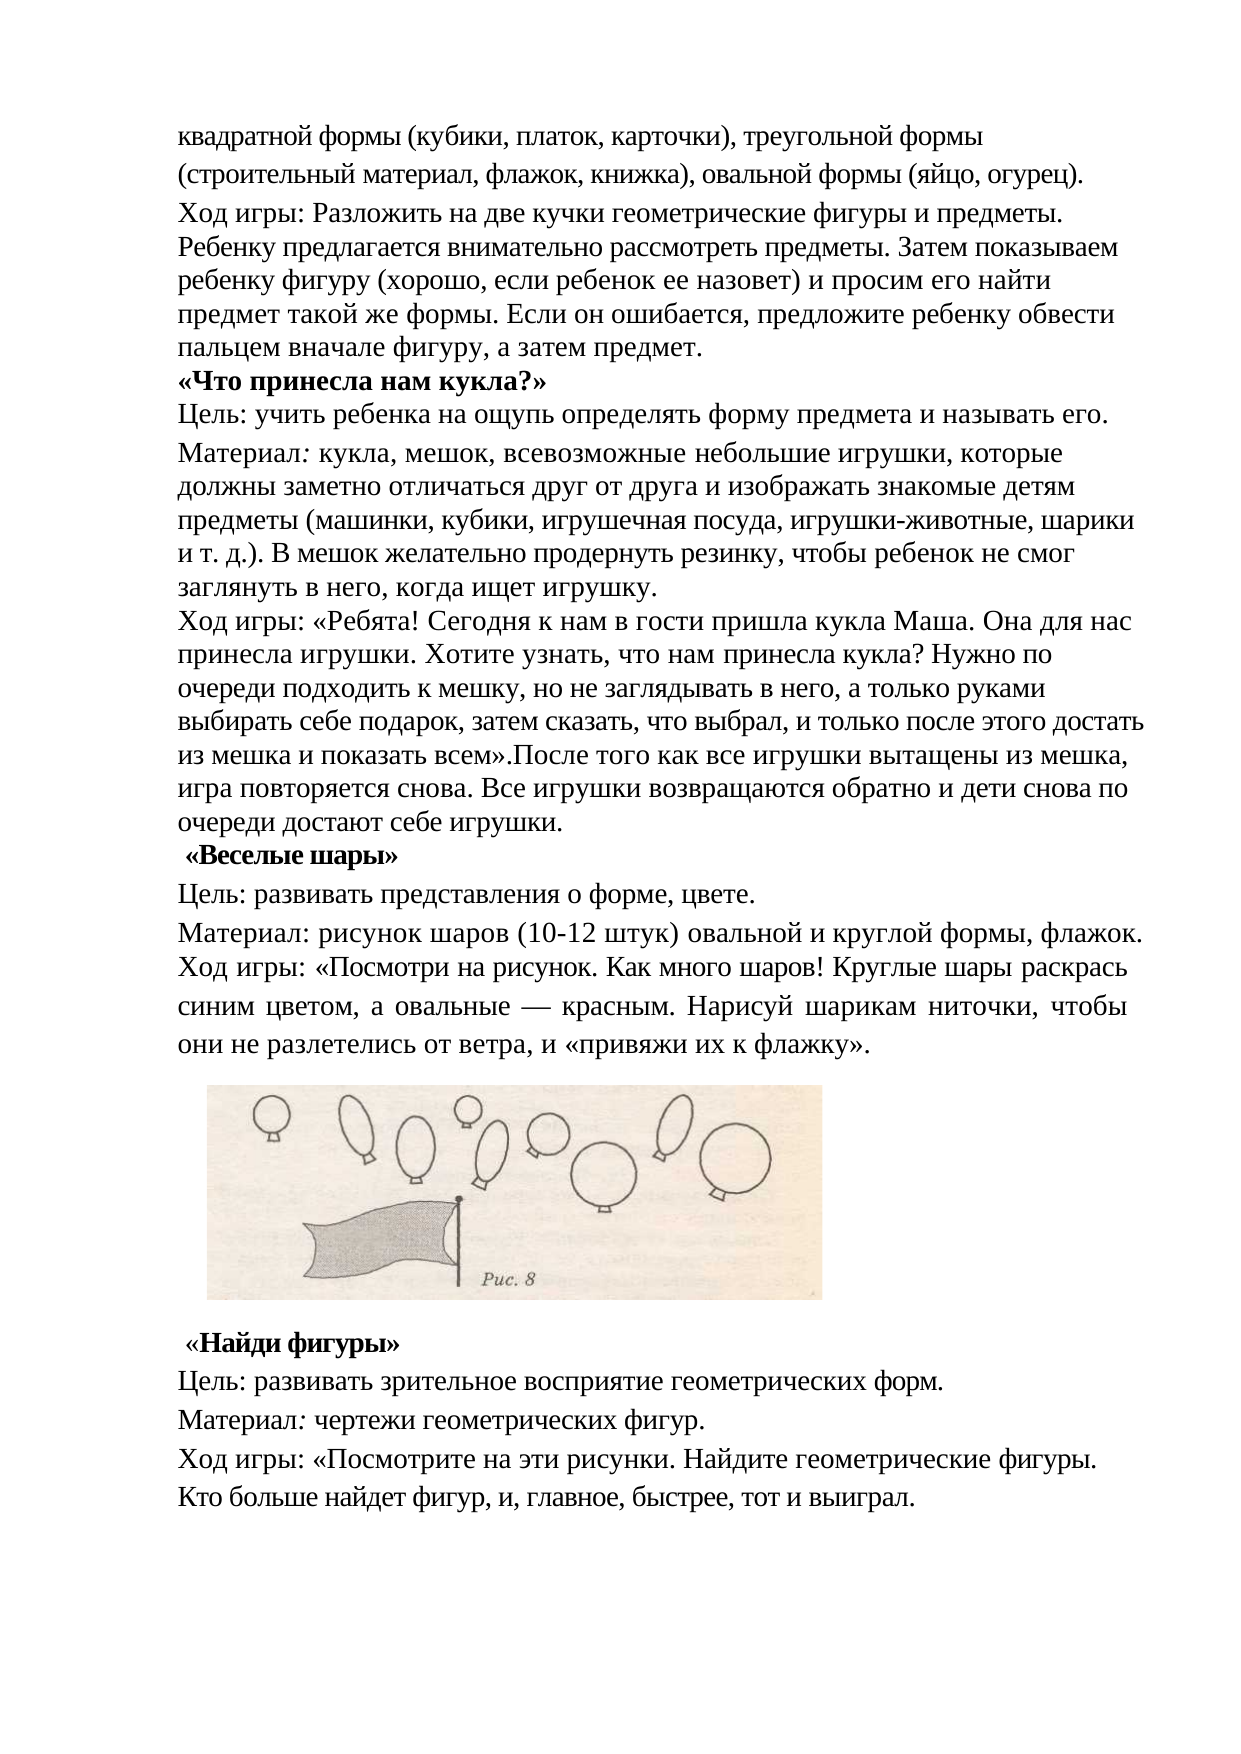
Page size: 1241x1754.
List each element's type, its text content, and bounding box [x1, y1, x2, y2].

text Цель: учить ребенка на ощупь определять форму предмета и называть его. [177, 396, 1150, 430]
text «Найди фигуры» [177, 1325, 1150, 1358]
text Цель: развивать зрительное восприятие геометрических форм. [177, 1363, 1150, 1397]
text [177, 118, 1151, 190]
text «Что принесла нам кукла?» [177, 363, 1152, 396]
text «Веселые шары» [177, 837, 1150, 871]
text Материал: рисунок шаров (10-12 штук) овальной и круглой формы, флажок. [177, 916, 1152, 949]
text Ход игры: Разложить на две кучки геометрические фигуры и предметы. Ребенку предлагается внимательно рассмотреть предметы. Затем показываем ребенку фигуру (хорошо, если ребенок ее назовет) и просим его найти предмет такой же формы. Если он ошибается, предложите ребенку обвести пальцем вначале фигуру, а затем предмет. [177, 195, 1152, 363]
text Материал: чертежи геометрических фигур. [177, 1402, 1152, 1435]
text Ход игры: «Посмотри на рисунок. Как много шаров! Круглые шары раскрась синим цветом, а овальные — красным. Нарисуй шарикам ниточки, чтобы они не разлетелись от ветра, и «привяжи их к флажку». [177, 949, 1128, 1060]
text Цель: развивать представления о форме, цвете. [177, 877, 1152, 910]
picture [206, 1085, 823, 1300]
text Ход игры: «Ребята! Сегодня к нам в гости пришла кукла Маша. Она для нас принесла игрушки. Хотите узнать, что нам принесла кукла? Нужно по очереди подходить к мешку, но не заглядывать в него, а только руками выбирать себе подарок, затем сказать, что выбрал, и только после этого достать из мешка и показать всем».После того как все игрушки вытащены из мешка, игра повторяется снова. Все игрушки возвращаются обратно и дети снова по очереди достают себе игрушки. [177, 603, 1150, 837]
text Материал: кукла, мешок, всевозможные небольшие игрушки, которые должны заметно отличаться друг от друга и изображать знакомые детям предметы (машинки, кубики, игрушечная посуда, игрушки-животные, шарики и т. д.). В мешок желательно продернуть резинку, чтобы ребенок не смог заглянуть в него, когда ищет игрушку. [177, 435, 1150, 603]
text Ход игры: «Посмотрите на эти рисунки. Найдите геометрические фигуры. Кто больше найдет фигур, и, главное, быстрее, тот и выиграл. [177, 1441, 1128, 1513]
